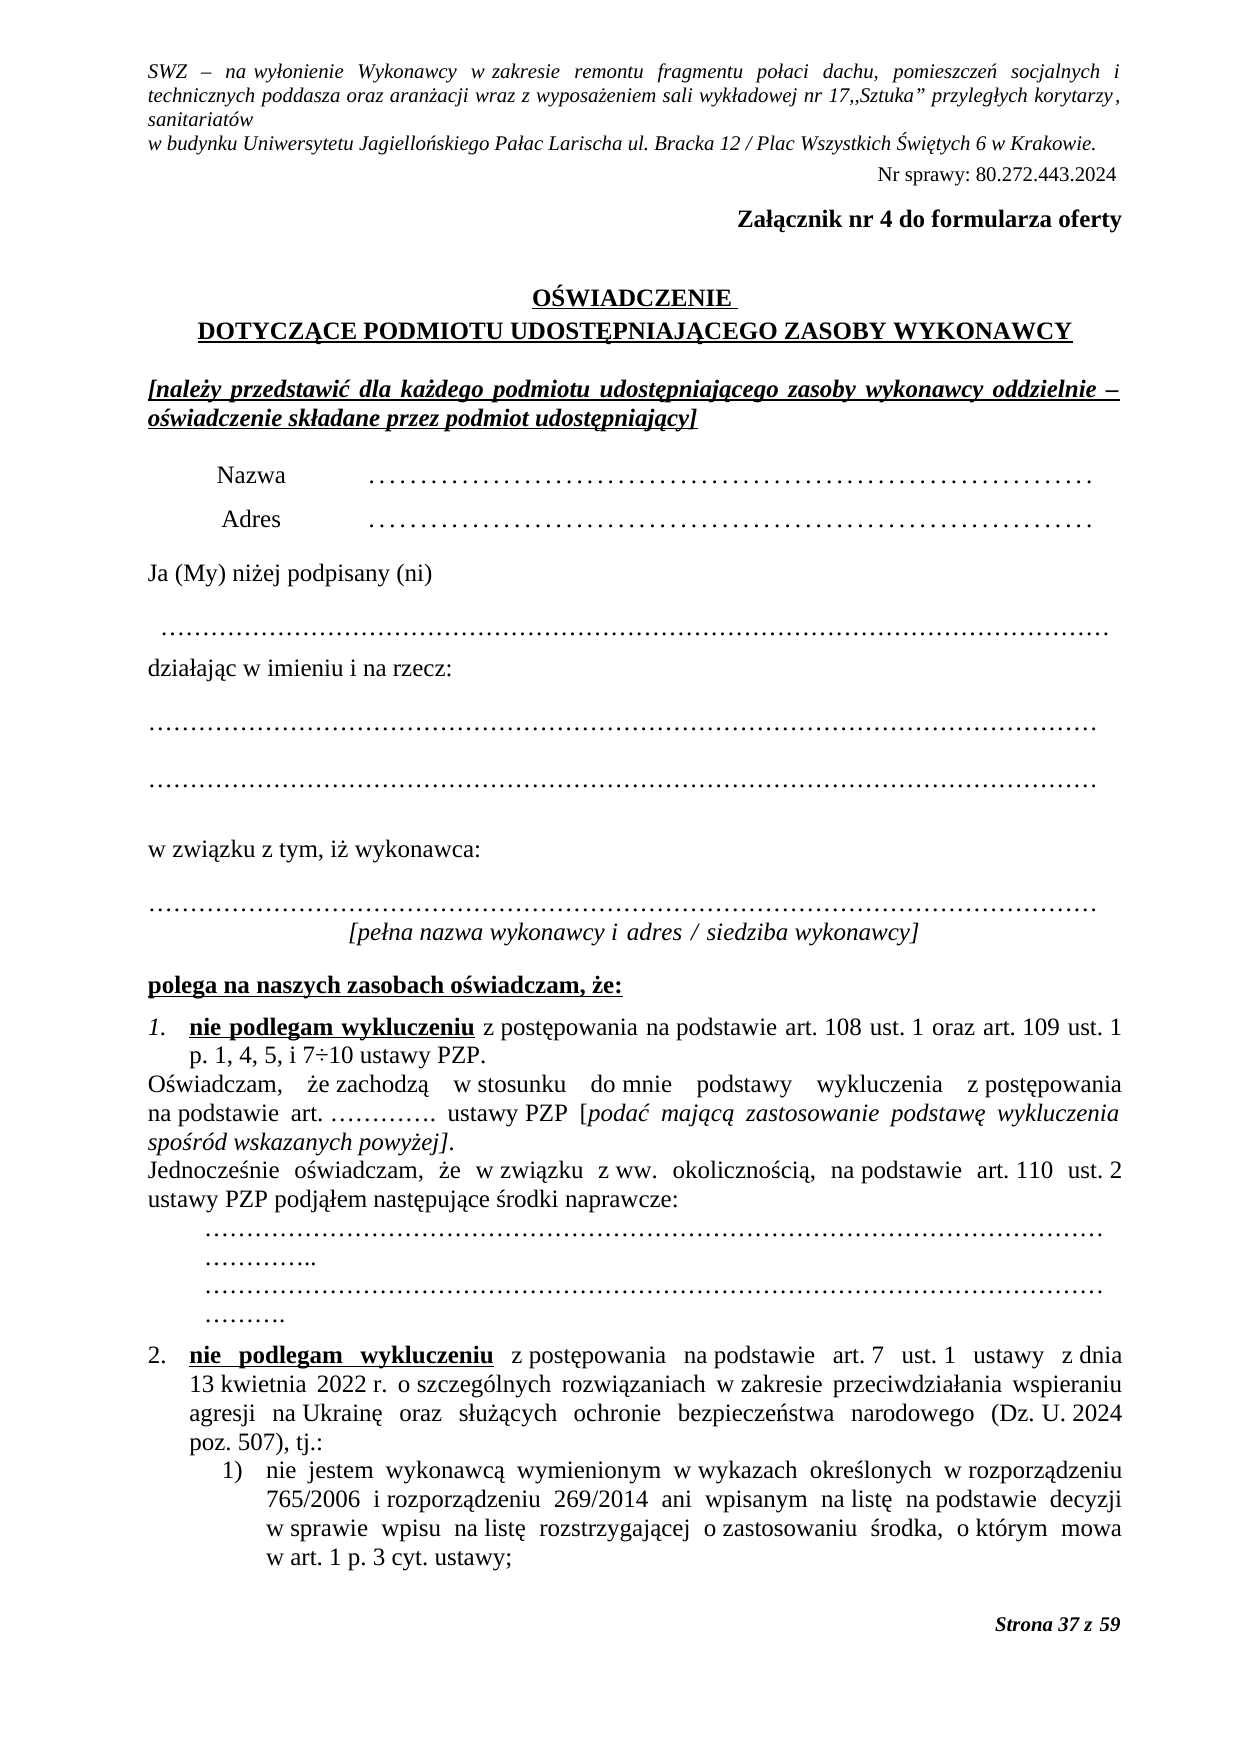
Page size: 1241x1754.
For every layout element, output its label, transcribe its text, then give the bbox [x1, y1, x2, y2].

text OŚWIADCZENIE DOTYCZĄCE PODMIOTU UDOSTĘPNIAJĄCEGO ZASOBY WYKONAWCY [148, 283, 1122, 345]
text ………………………………………………………………………………………………………………………………………………………………………………………………………… [148, 707, 1122, 793]
text Oświadczam, że zachodzą w stosunku do mnie podstawy wykluczenia z postępowania na podstawie art. …………. ustawy PZP [podać mającą zastosowanie podstawę wykluczenia spośród wskazanych powyżej]. [148, 1069, 1122, 1156]
table_cell Adres [148, 489, 354, 533]
text [należy przedstawić dla każdego podmiotu udostępniającego zasoby wykonawcy oddzielnie – oświadczenie składane przez podmiot udostępniający] [148, 374, 1122, 432]
list nie podlegam wykluczeniu z postępowania na podstawie art. 7 ust. 1 ustawy z dnia 13 kwietnia 2022 r. o szczególnych rozwiązaniach w zakresie przeciwdziałania wspieraniu agresji na Ukrainę oraz służących ochronie bezpieczeństwa narodowego (Dz. U. 2024 poz. 507), tj.: [148, 1341, 1122, 1456]
text w związku z tym, iż wykonawca: [148, 834, 1122, 863]
list nie podlegam wykluczeniu z postępowania na podstawie art. 108 ust. 1 oraz art. 109 ust. 1 p. 1, 4, 5, i 7÷10 ustawy PZP. [148, 1012, 1122, 1069]
text polega na naszych zasobach oświadczam, że: [148, 971, 1122, 999]
table_header Nazwa [148, 444, 354, 488]
text Ja (My) niżej podpisany (ni) [148, 558, 1122, 587]
text Załącznik nr 4 do formularza oferty [148, 204, 1122, 233]
text Jednocześnie oświadczam, że w związku z ww. okolicznością, na podstawie art. 110 ust. 2 ustawy PZP podjąłem następujące środki naprawcze: [148, 1156, 1122, 1213]
table_cell ...................................................................... [355, 489, 1107, 533]
text działając w imieniu i na rzecz: [148, 653, 1122, 682]
text …………………………………………………………………………………………………… [148, 612, 1122, 641]
table_header ...................................................................... [355, 444, 1107, 488]
text [pełna nazwa wykonawcy i adres / siedziba wykonawcy] [148, 917, 1122, 946]
text …………………………………………………………………………………………………… [148, 888, 1122, 917]
list nie jestem wykonawcą wymienionym w wykazach określonych w rozporządzeniu 765/2006 i rozporządzeniu 269/2014 ani wpisanym na listę na podstawie decyzji w sprawie wpisu na listę rozstrzygającej o zastosowaniu środka, o którym mowa w art. 1 p. 3 cyt. ustawy; [222, 1456, 1122, 1571]
text …………………………………………………………………………………………………………..………………………………………………………………………………………………………. [204, 1213, 1122, 1328]
